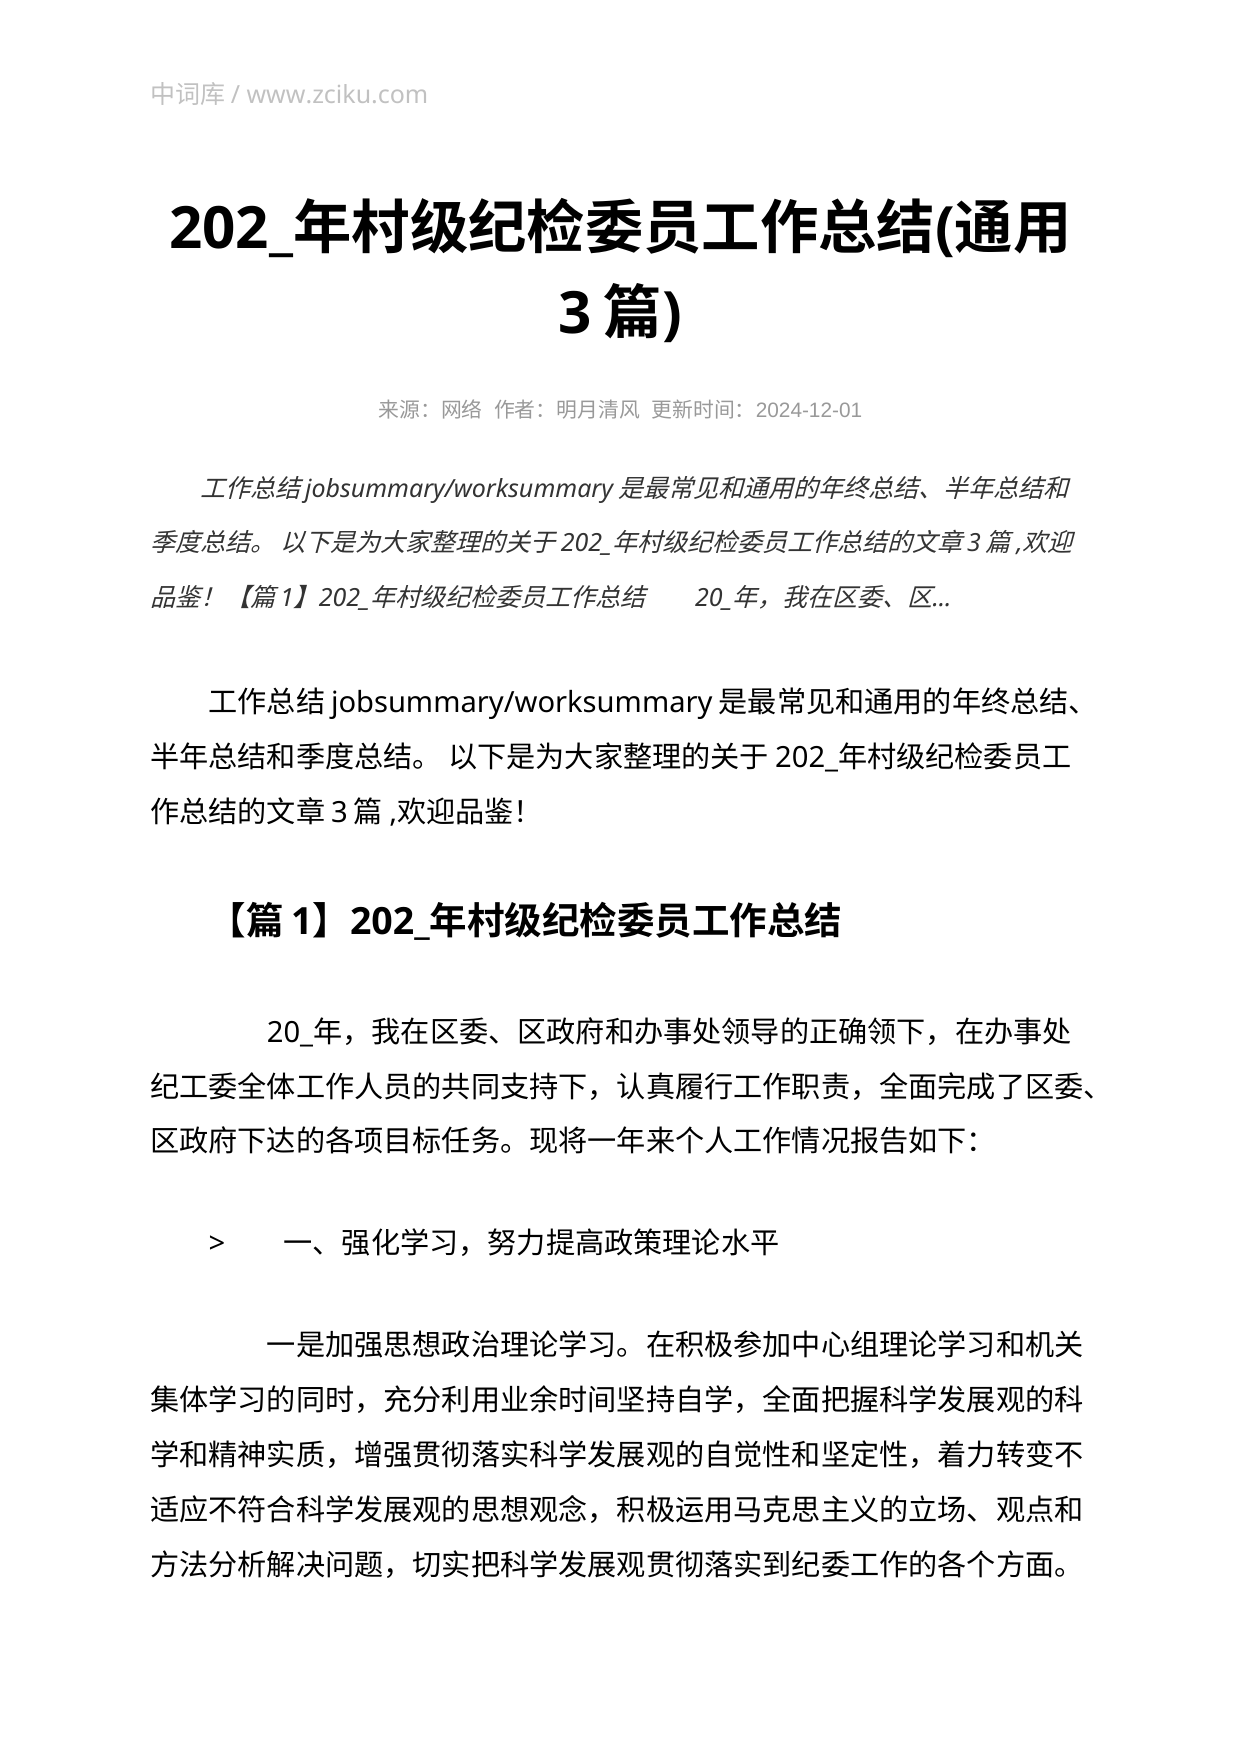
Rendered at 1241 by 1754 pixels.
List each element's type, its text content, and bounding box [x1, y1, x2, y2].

text 来源：网络 作者：明月清风 更新时间：2024-12-01 [150, 398, 1090, 422]
text 【篇1】202_年村级纪检委员工作总结 [150, 891, 1090, 945]
text 20_年，我在区委、区政府和办事处领导的正确领下，在办事处纪工委全体工作人员的共同支持下，认真履行工作职责，全面完成了区委、区政府下达的各项目标任务。现将一年来个人工作情况报告如下： [150, 1008, 1090, 1160]
text 工作总结jobsummary/worksummary是最常见和通用的年终总结、半年总结和季度总结。 以下是为大家整理的关于202_年村级纪检委员工作总结的文章3篇 ,欢迎品鉴！【篇1】202_年村级纪检委员工作总结 20_年，我在区委、区... [150, 468, 1090, 613]
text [150, 1322, 1090, 1584]
text 工作总结jobsummary/worksummary是最常见和通用的年终总结、半年总结和季度总结。 以下是为大家整理的关于202_年村级纪检委员工作总结的文章3篇 ,欢迎品鉴！ [150, 678, 1090, 831]
subtitle 202_年村级纪检委员工作总结(通用3篇) [150, 181, 1090, 351]
text > 一、强化学习，努力提高政策理论水平 [150, 1220, 1090, 1262]
